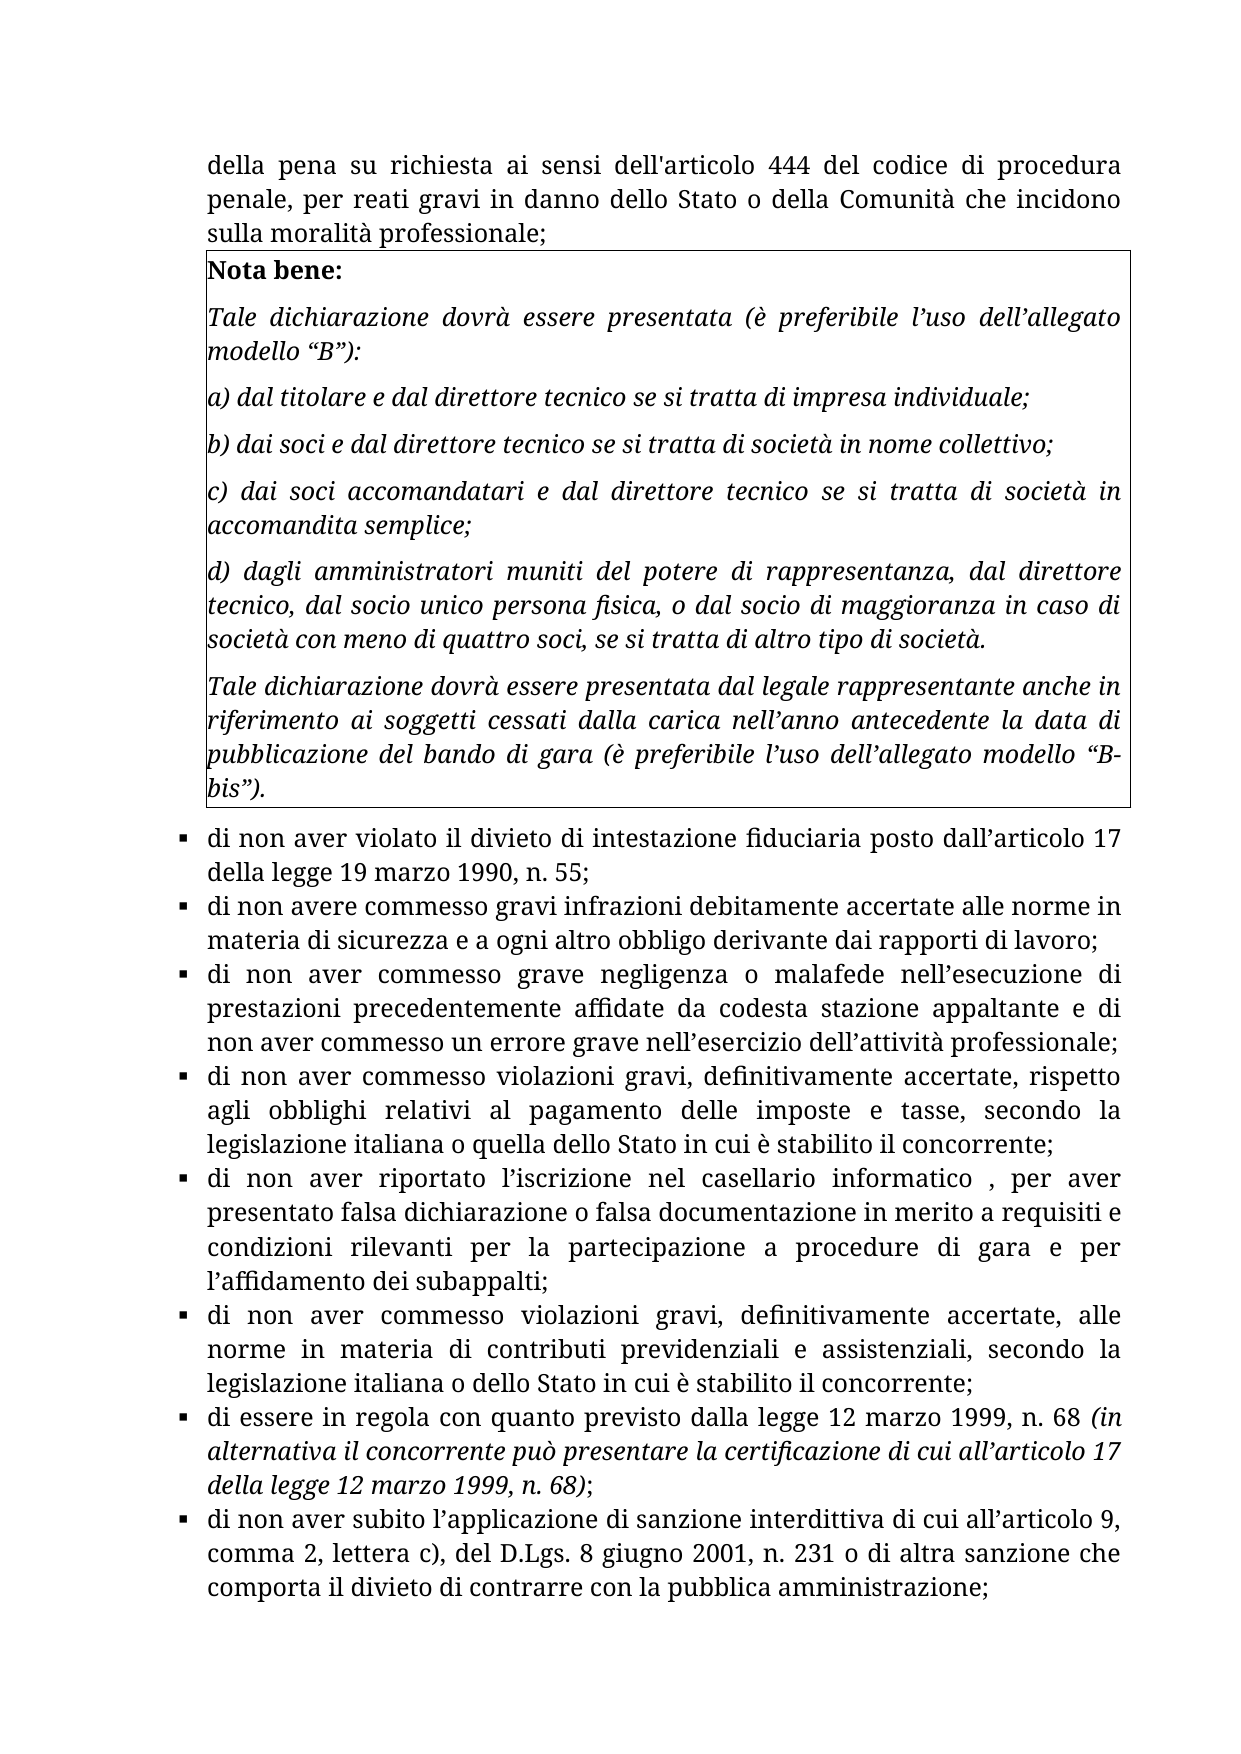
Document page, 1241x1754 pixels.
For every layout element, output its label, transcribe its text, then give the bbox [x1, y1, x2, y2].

list di non aver riportato l’iscrizione nel casellario informatico , per aver presentato falsa dichiarazione o falsa documentazione in merito a requisiti e condizioni rilevanti per la partecipazione a procedure di gara e per l’affidamento dei subappalti; [177, 1161, 1122, 1297]
list di non aver commesso grave negligenza o malafede nell’esecuzione di prestazioni precedentemente affidate da codesta stazione appaltante e di non aver commesso un errore grave nell’esercizio dell’attività professionale; [177, 957, 1122, 1059]
text Tale dichiarazione dovrà essere presentata (è preferibile l’uso dell’allegato modello “B”): [207, 296, 1130, 368]
text b) dai soci e dal direttore tecnico se si tratta di società in nome collettivo; [207, 423, 1130, 461]
text a) dal titolare e dal direttore tecnico se si tratta di impresa individuale; [207, 377, 1130, 414]
list di non aver commesso violazioni gravi, definitivamente accertate, alle norme in materia di contributi previdenziali e assistenziali, secondo la legislazione italiana o dello Stato in cui è stabilito il concorrente; [177, 1297, 1122, 1399]
text Nota bene: [207, 251, 1130, 287]
text Tale dichiarazione dovrà essere presentata dal legale rappresentante anche in riferimento ai soggetti cessati dalla carica nell’anno antecedente la data di pubblicazione del bando di gara (è preferibile l’uso dell’allegato modello “B-bis”). [207, 665, 1130, 807]
list di non aver violato il divieto di intestazione fiduciaria posto dall’articolo 17 della legge 19 marzo 1990, n. 55; [177, 820, 1122, 888]
text c) dai soci accomandatari e dal direttore tecnico se si tratta di società in accomandita semplice; [207, 470, 1130, 541]
text d) dagli amministratori muniti del potere di rappresentanza, dal direttore tecnico, dal socio unico persona fisica, o dal socio di maggioranza in caso di società con meno di quattro soci, se si tratta di altro tipo di società. [207, 551, 1130, 656]
list di non aver subito l’applicazione di sanzione interdittiva di cui all’articolo 9, comma 2, lettera c), del D.Lgs. 8 giugno 2001, n. 231 o di altra sanzione che comporta il divieto di contrarre con la pubblica amministrazione; [177, 1502, 1122, 1604]
list di non aver commesso violazioni gravi, definitivamente accertate, rispetto agli obblighi relativi al pagamento delle imposte e tasse, secondo la legislazione italiana o quella dello Stato in cui è stabilito il concorrente; [177, 1059, 1122, 1161]
list di essere in regola con quanto previsto dalla legge 12 marzo 1999, n. 68 (in alternativa il concorrente può presentare la certificazione di cui all’articolo 17 della legge 12 marzo 1999, n. 68); [177, 1399, 1122, 1502]
list di non avere commesso gravi infrazioni debitamente accertate alle norme in materia di sicurezza e a ogni altro obbligo derivante dai rapporti di lavoro; [177, 888, 1122, 957]
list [177, 148, 1122, 250]
